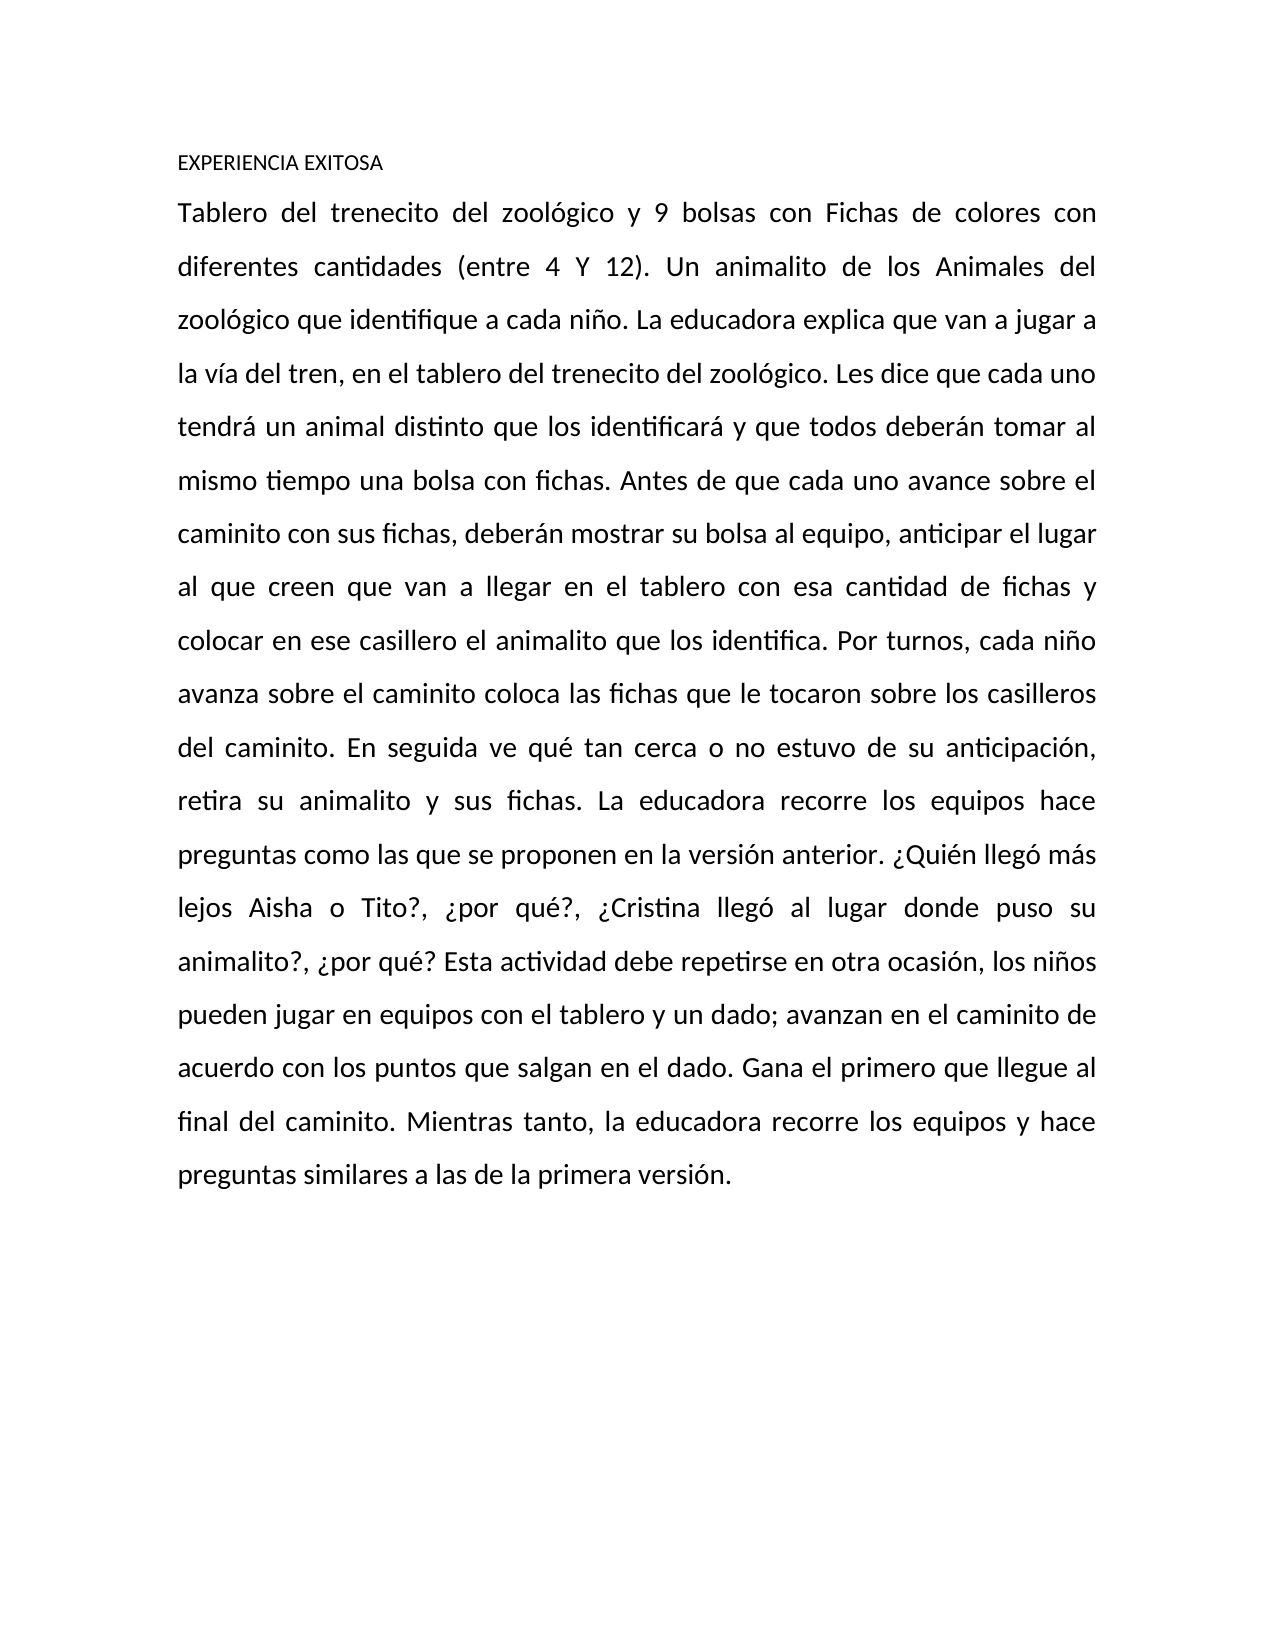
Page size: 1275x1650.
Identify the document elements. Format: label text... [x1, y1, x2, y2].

text EXPERIENCIA EXITOSA [177, 148, 1098, 176]
text Tablero del trenecito del zoológico y 9 bolsas con Fichas de colores con diferentes cantidades (entre 4 Y 12). Un animalito de los Animales del zoológico que identifique a cada niño. La educadora explica que van a jugar a la vía del tren, en el tablero del trenecito del zoológico. Les dice que cada uno tendrá un animal distinto que los identificará y que todos deberán tomar al mismo tiempo una bolsa con fichas. Antes de que cada uno avance sobre el caminito con sus fichas, deberán mostrar su bolsa al equipo, anticipar el lugar al que creen que van a llegar en el tablero con esa cantidad de fichas y colocar en ese casillero el animalito que los identifica. Por turnos, cada niño avanza sobre el caminito coloca las fichas que le tocaron sobre los casilleros del caminito. En seguida ve qué tan cerca o no estuvo de su anticipación, retira su animalito y sus fichas. La educadora recorre los equipos hace preguntas como las que se proponen en la versión anterior. ¿Quién llegó más lejos Aisha o Tito?, ¿por qué?, ¿Cristina llegó al lugar donde puso su animalito?, ¿por qué? Esta actividad debe repetirse en otra ocasión, los niños pueden jugar en equipos con el tablero y un dado; avanzan en el caminito de acuerdo con los puntos que salgan en el dado. Gana el primero que llegue al final del caminito. Mientras tanto, la educadora recorre los equipos y hace preguntas similares a las de la primera versión. [177, 194, 1098, 1192]
